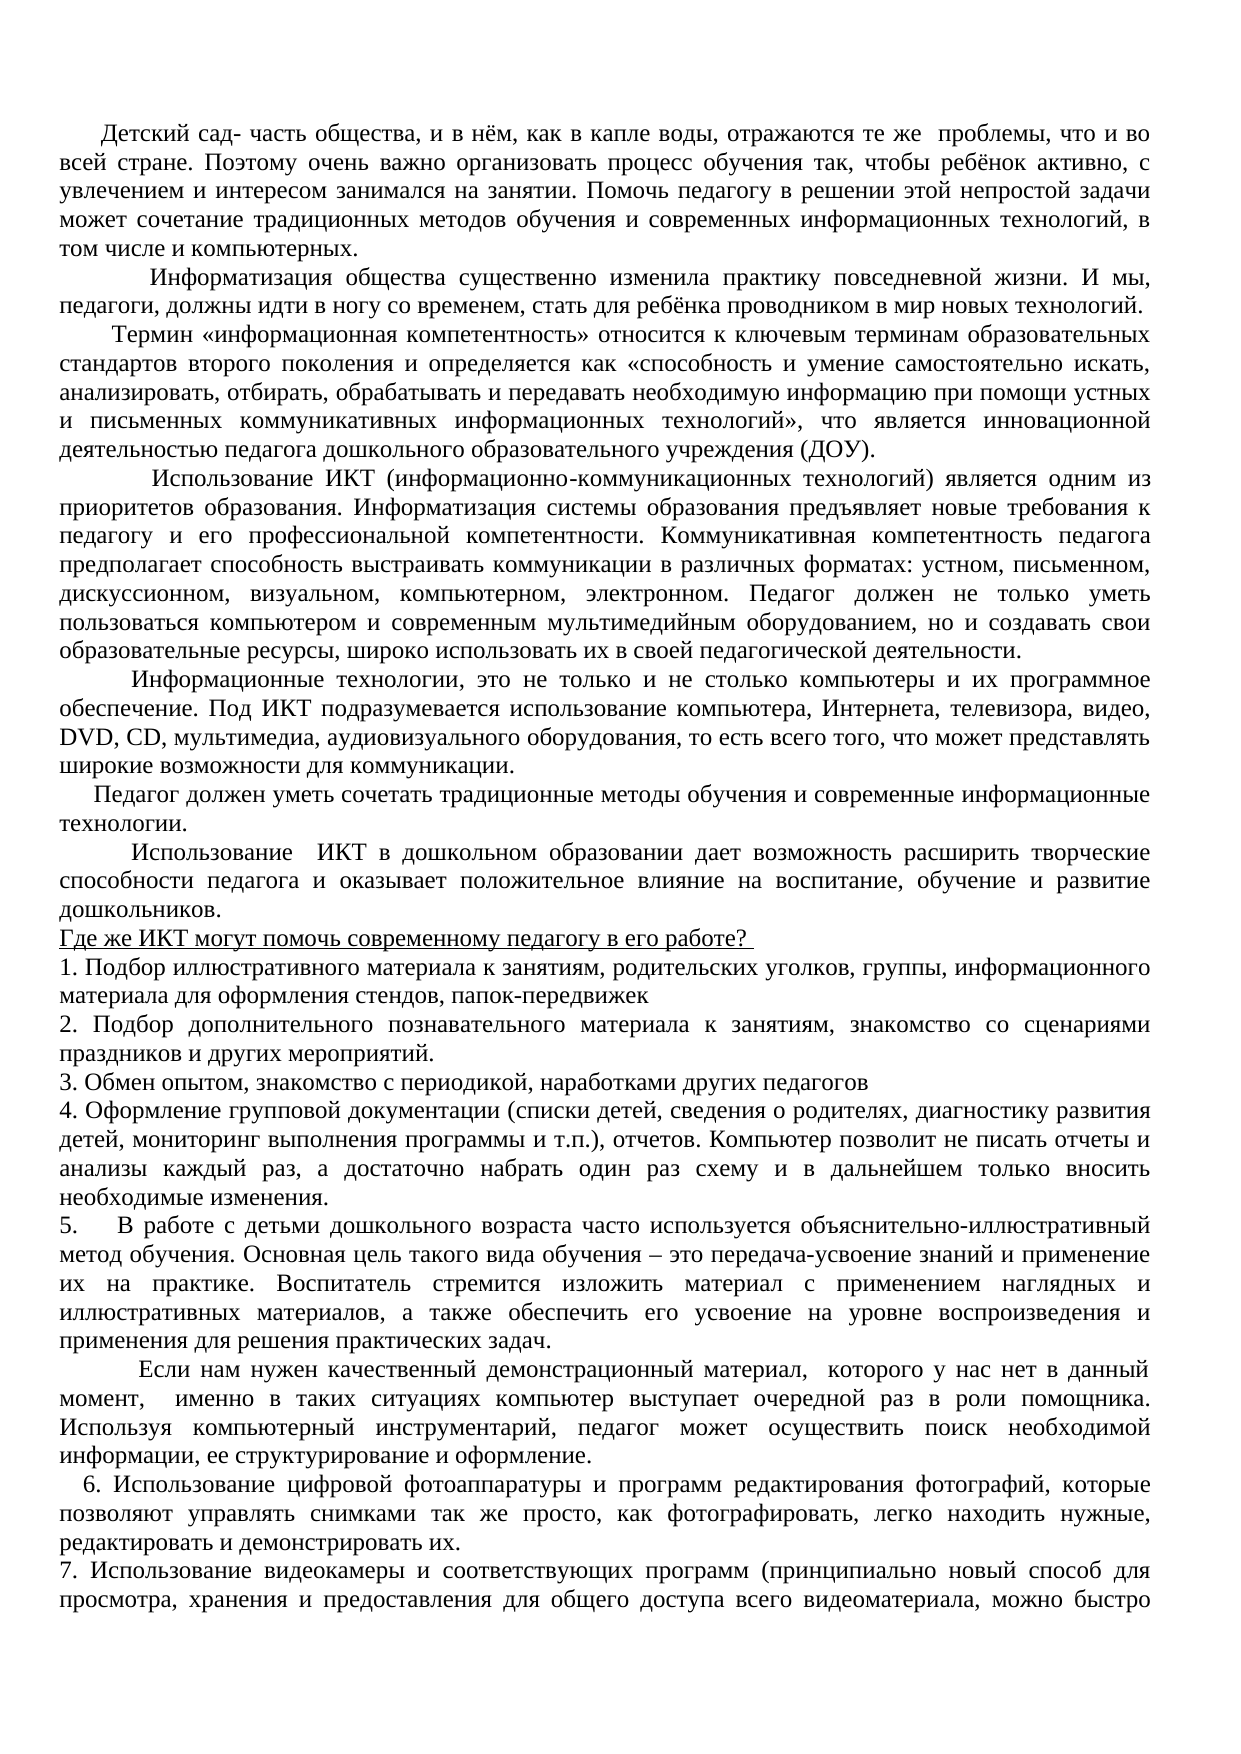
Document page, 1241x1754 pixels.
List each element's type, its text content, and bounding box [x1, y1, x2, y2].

text 6. Использование цифровой фотоаппаратуры и программ редактирования фотографий, которые позволяют управлять снимками так же просто, как фотографировать, легко находить нужные, редактировать и демонстрировать их. [59, 1469, 1152, 1556]
text 2. Подбор дополнительного познавательного материала к занятиям, знакомство со сценариями праздников и других мероприятий. [59, 1009, 1152, 1067]
text Использование ИКТ (информационно-коммуникационных технологий) является одним из приоритетов образования. Информатизация системы образования предъявляет новые требования к педагогу и его профессиональной компетентности. Коммуникативная компетентность педагога предполагает способность выстраивать коммуникации в различных форматах: устном, письменном, дискуссионном, визуальном, компьютерном, электронном. Педагог должен не только уметь пользоваться компьютером и современным мультимедийным оборудованием, но и создавать свои образовательные ресурсы, широко использовать их в своей педагогической деятельности. [59, 463, 1152, 664]
text Педагог должен уметь сочетать традиционные методы обучения и современные информационные технологии. [59, 779, 1152, 837]
text Где же ИКТ могут помочь современному педагогу в его работе? [59, 923, 1152, 952]
text Термин «информационная компетентность» относится к ключевым терминам образовательных стандартов второго поколения и определяется как «способность и умение самостоятельно искать, анализировать, отбирать, обрабатывать и передавать необходимую информацию при помощи устных и письменных коммуникативных информационных технологий», что является инновационной деятельностью педагога дошкольного образовательного учреждения (ДОУ). [59, 319, 1152, 463]
text Информационные технологии, это не только и не столько компьютеры и их программное обеспечение. Под ИКТ подразумевается использование компьютера, Интернета, телевизора, видео, DVD, CD, мультимедиа, аудиовизуального оборудования, то есть всего того, что может представлять широкие возможности для коммуникации. [59, 664, 1152, 779]
text 3. Обмен опытом, знакомство с периодикой, наработками других педагогов [59, 1067, 1152, 1096]
text Если нам нужен качественный демонстрационный материал, которого у нас нет в данный момент, именно в таких ситуациях компьютер выступает очередной раз в роли помощника. Используя компьютерный инструментарий, педагог может осуществить поиск необходимой информации, ее структурирование и оформление. [59, 1354, 1152, 1469]
text Информатизация общества существенно изменила практику повседневной жизни. И мы, педагоги, должны идти в ногу со временем, стать для ребёнка проводником в мир новых технологий. [59, 262, 1152, 319]
text 4. Оформление групповой документации (списки детей, сведения о родителях, диагностику развития детей, мониторинг выполнения программы и т.п.), отчетов. Компьютер позволит не писать отчеты и анализы каждый раз, а достаточно набрать один раз схему и в дальнейшем только вносить необходимые изменения. [59, 1096, 1152, 1211]
text 1. Подбор иллюстративного материала к занятиям, родительских уголков, группы, информационного материала для оформления стендов, папок-передвижек [59, 952, 1152, 1009]
text Детский сад- часть общества, и в нём, как в капле воды, отражаются те же проблемы, что и во всей стране. Поэтому очень важно организовать процесс обучения так, чтобы ребёнок активно, с увлечением и интересом занимался на занятии. Помочь педагогу в решении этой непростой задачи может сочетание традиционных методов обучения и современных информационных технологий, в том числе и компьютерных. [59, 118, 1152, 262]
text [59, 1556, 1152, 1613]
text 5. В работе с детьми дошкольного возраста часто используется объяснительно-иллюстративный метод обучения. Основная цель такого вида обучения – это передача-усвоение знаний и применение их на практике. Воспитатель стремится изложить материал с применением наглядных и иллюстративных материалов, а также обеспечить его усвоение на уровне воспроизведения и применения для решения практических задач. [59, 1211, 1152, 1354]
text Использование ИКТ в дошкольном образовании дает возможность расширить творческие способности педагога и оказывает положительное влияние на воспитание, обучение и развитие дошкольников. [59, 837, 1152, 923]
